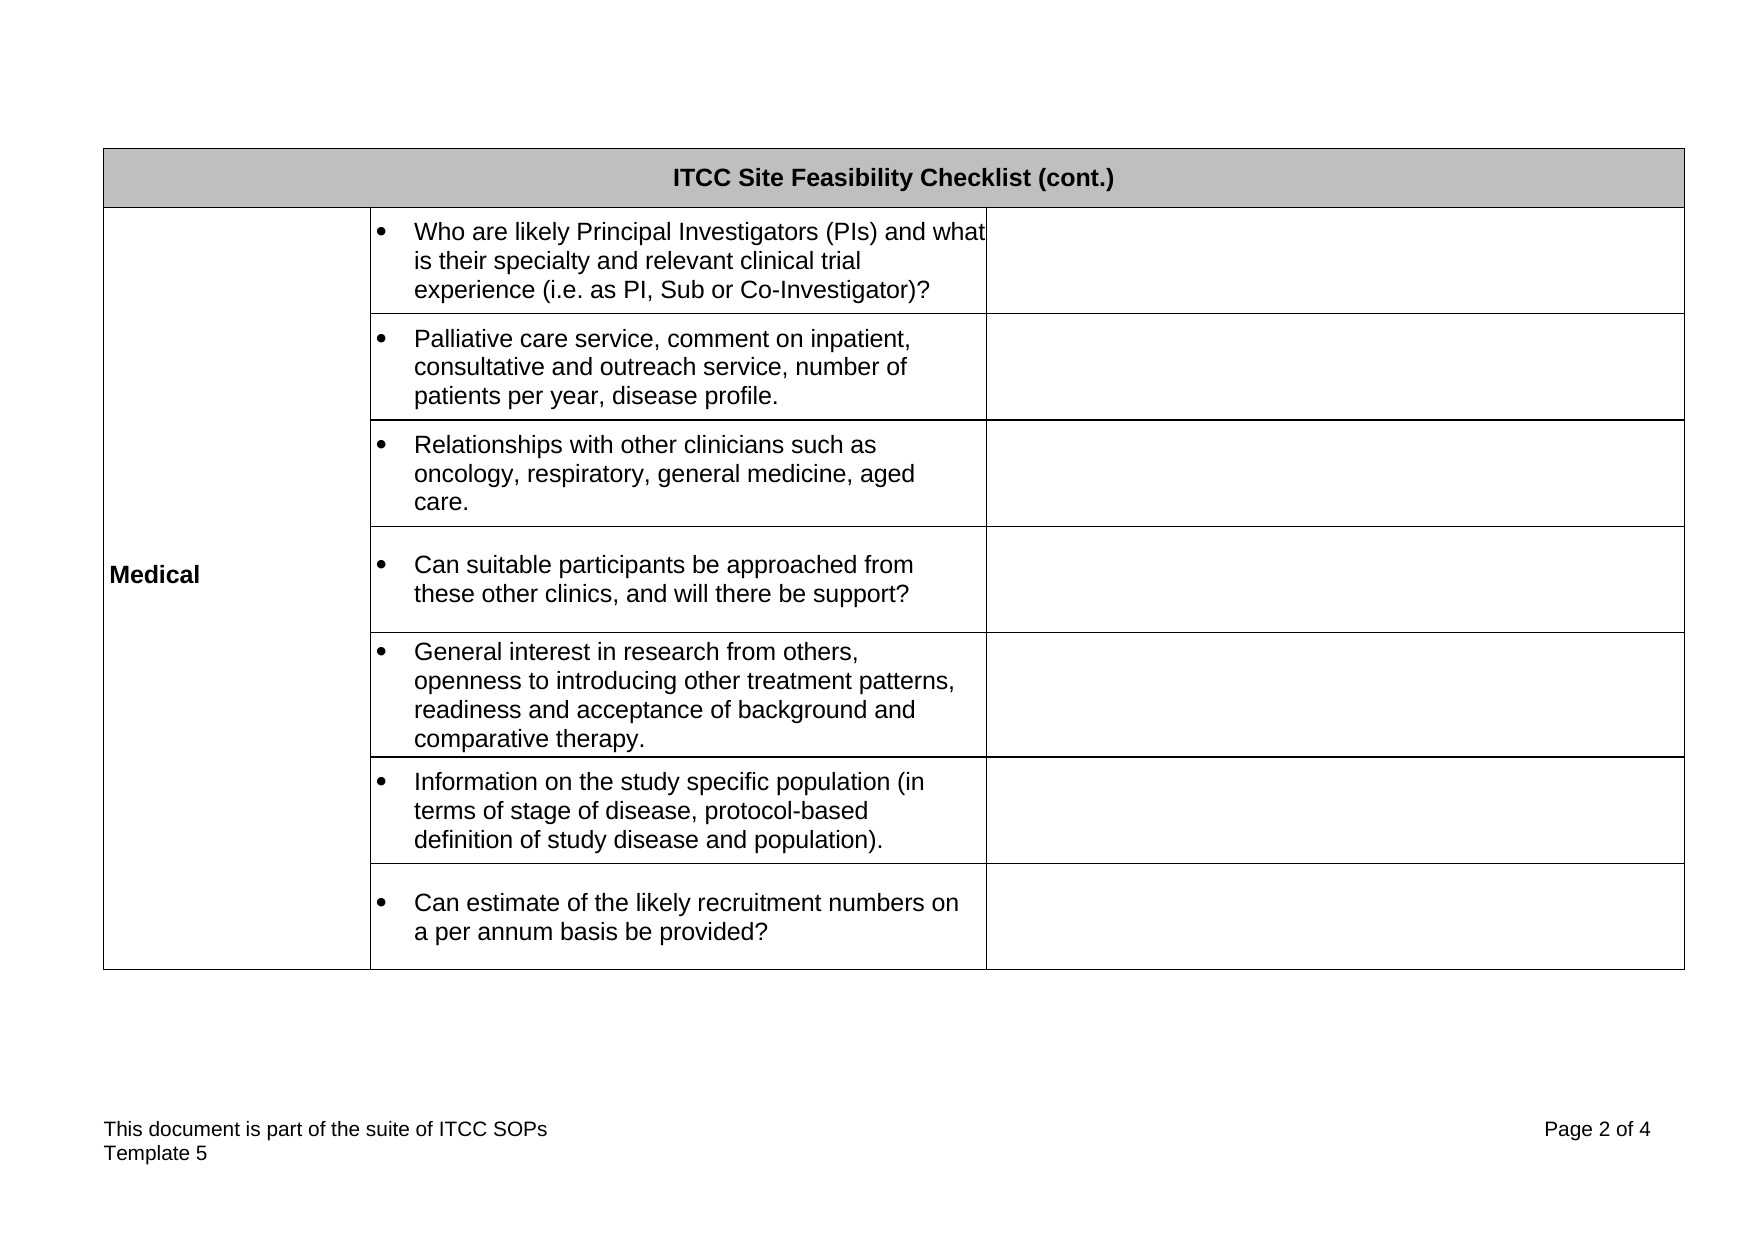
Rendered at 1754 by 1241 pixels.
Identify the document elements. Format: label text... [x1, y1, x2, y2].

table_cell Information on the study specific population (in terms of stage of disease, protocol-based definition of study disease and population). [371, 758, 986, 863]
table_cell Relationships with other clinicians such as oncology, respiratory, general medicine, aged care. [371, 421, 986, 526]
table_cell Palliative care service, comment on inpatient, consultative and outreach service, number of patients per year, disease profile. [371, 314, 986, 419]
table_header ITCC Site Feasibility Checklist (cont.) [104, 149, 1684, 207]
table_cell Who are likely Principal Investigators (PIs) and what is their specialty and relevant clinical trial experience (i.e. as PI, Sub or Co-Investigator)? [371, 208, 986, 313]
table_cell [987, 208, 1684, 313]
table_cell Can estimate of the likely recruitment numbers on a per annum basis be provided? [371, 864, 986, 969]
table_cell [987, 864, 1684, 969]
table_cell [987, 758, 1684, 863]
table_cell [987, 314, 1684, 419]
table_cell [987, 633, 1684, 756]
table_cell [987, 421, 1684, 526]
table_cell Medical [104, 208, 370, 969]
table_cell General interest in research from others, openness to introducing other treatment patterns, readiness and acceptance of background and comparative therapy. [371, 633, 986, 756]
table_cell [987, 527, 1684, 632]
table_cell Can suitable participants be approached from these other clinics, and will there be support? [371, 527, 986, 632]
